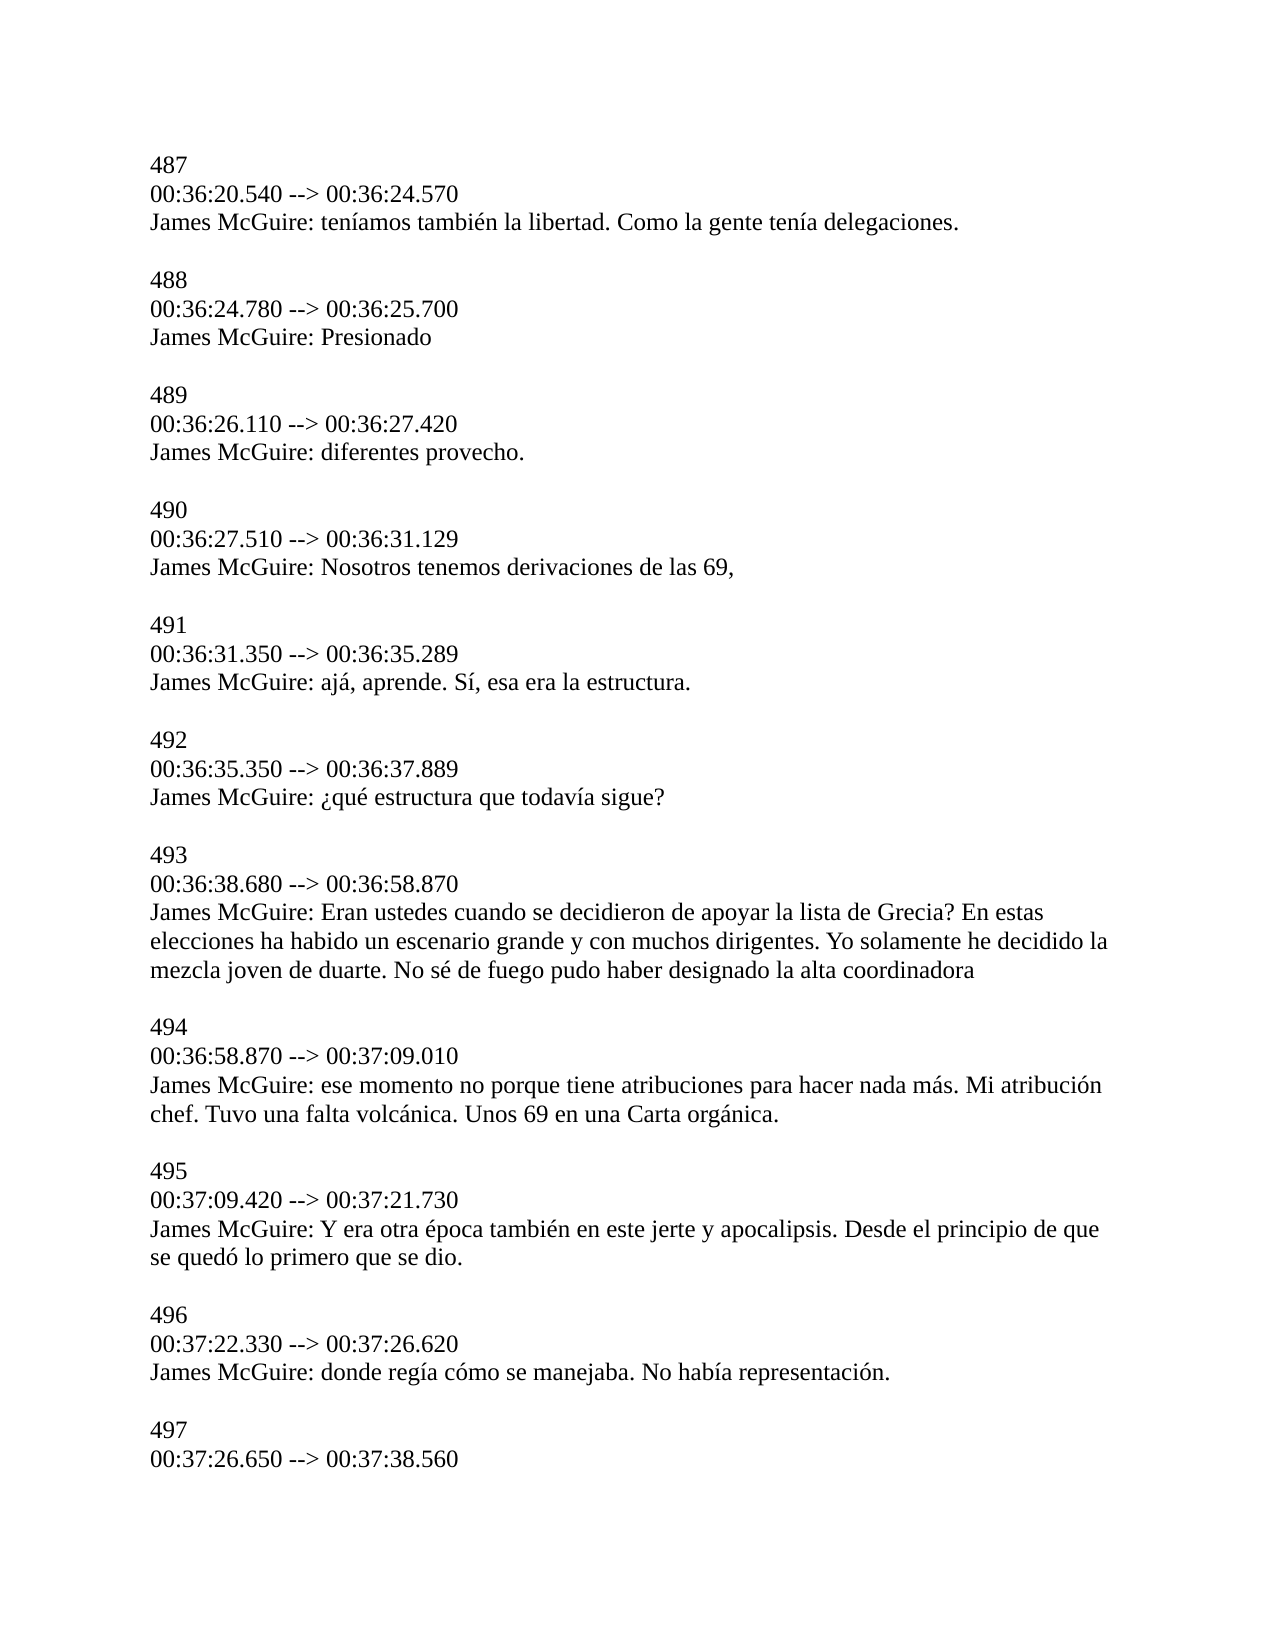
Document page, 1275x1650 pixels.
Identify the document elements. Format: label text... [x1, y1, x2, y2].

text 493 [150, 840, 1125, 869]
text James McGuire: ese momento no porque tiene atribuciones para hacer nada más. Mi atribución chef. Tuvo una falta volcánica. Unos 69 en una Carta orgánica. [150, 1070, 1125, 1127]
text James McGuire: Presionado [150, 322, 1125, 351]
text 00:36:26.110 --> 00:36:27.420 [150, 409, 1125, 437]
text James McGuire: diferentes provecho. [150, 437, 1125, 466]
text James McGuire: Y era otra época también en este jerte y apocalipsis. Desde el principio de que se quedó lo primero que se dio. [150, 1214, 1125, 1271]
text 00:36:20.540 --> 00:36:24.570 [150, 179, 1125, 207]
text 487 [150, 150, 1125, 179]
text 00:36:31.350 --> 00:36:35.289 [150, 639, 1125, 667]
text 489 [150, 380, 1125, 409]
text 00:36:27.510 --> 00:36:31.129 [150, 524, 1125, 552]
text 495 [150, 1156, 1125, 1185]
text 497 [150, 1415, 1125, 1444]
text 490 [150, 495, 1125, 524]
text James McGuire: ¿qué estructura que todavía sigue? [150, 782, 1125, 811]
text 488 [150, 265, 1125, 294]
text 00:36:58.870 --> 00:37:09.010 [150, 1041, 1125, 1070]
text 496 [150, 1300, 1125, 1329]
text 00:37:26.650 --> 00:37:38.560 [150, 1444, 1125, 1472]
text 00:36:38.680 --> 00:36:58.870 [150, 869, 1125, 897]
text James McGuire: Nosotros tenemos derivaciones de las 69, [150, 552, 1125, 581]
text 00:36:24.780 --> 00:36:25.700 [150, 294, 1125, 322]
text 492 [150, 725, 1125, 754]
text James McGuire: teníamos también la libertad. Como la gente tenía delegaciones. [150, 207, 1125, 236]
text 491 [150, 610, 1125, 639]
text James McGuire: Eran ustedes cuando se decidieron de apoyar la lista de Grecia? En estas elecciones ha habido un escenario grande y con muchos dirigentes. Yo solamente he decidido la mezcla joven de duarte. No sé de fuego pudo haber designado la alta coordinadora [150, 897, 1125, 984]
text 494 [150, 1012, 1125, 1041]
text 00:37:09.420 --> 00:37:21.730 [150, 1185, 1125, 1214]
text 00:36:35.350 --> 00:36:37.889 [150, 754, 1125, 782]
text 00:37:22.330 --> 00:37:26.620 [150, 1329, 1125, 1357]
text James McGuire: ajá, aprende. Sí, esa era la estructura. [150, 667, 1125, 696]
text James McGuire: donde regía cómo se manejaba. No había representación. [150, 1357, 1125, 1386]
